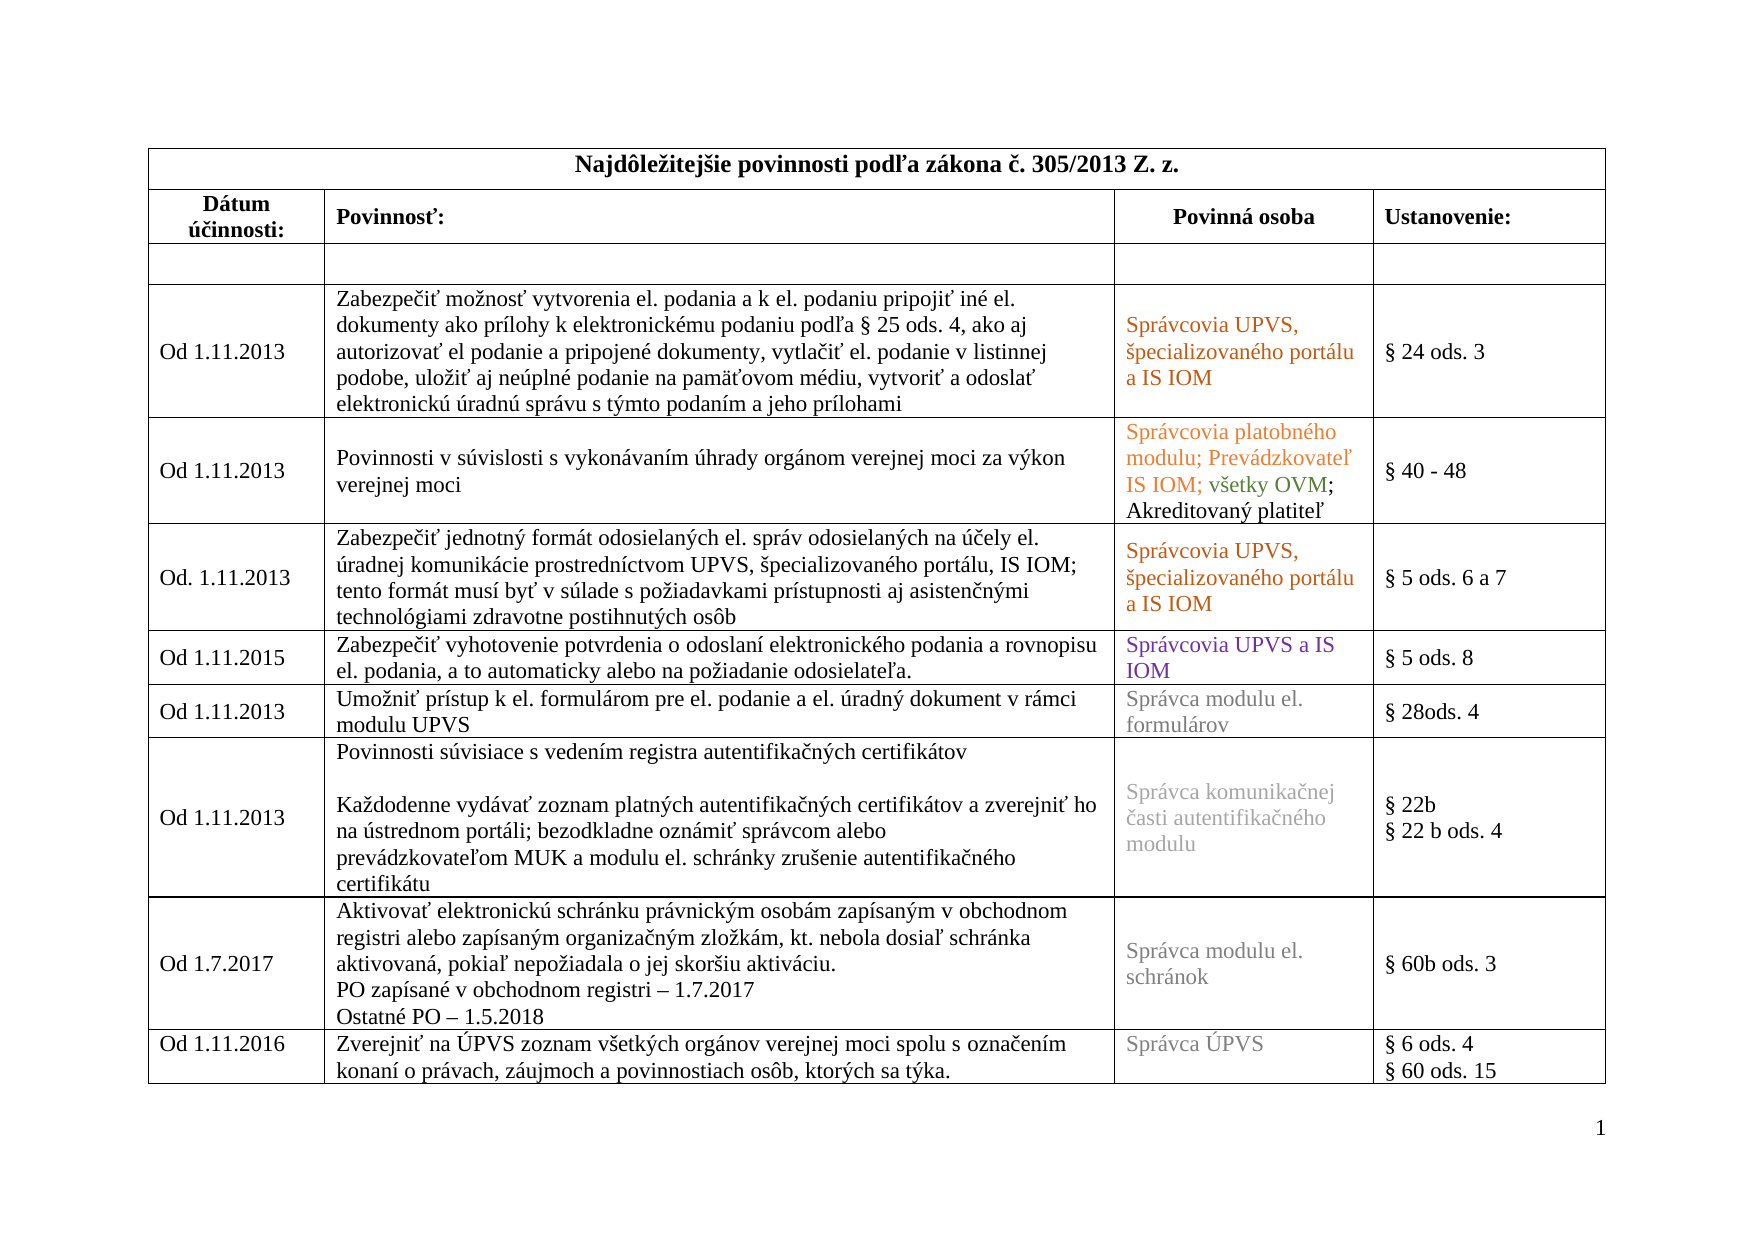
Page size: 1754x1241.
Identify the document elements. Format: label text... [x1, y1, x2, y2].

table_cell Povinná osoba [1115, 190, 1373, 243]
table_header Najdôležitejšie povinnosti podľa zákona č. 305/2013 Z. z. [149, 149, 1605, 189]
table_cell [1374, 1030, 1605, 1083]
table_cell Správcovia UPVS a IS IOM [1115, 631, 1373, 683]
table_cell Správcovia UPVS, špecializovaného portálu a IS IOM [1115, 285, 1373, 417]
table_cell § 28ods. 4 [1374, 685, 1605, 737]
table_cell Správca modulu el. formulárov [1115, 685, 1373, 737]
table_cell Od 1.11.2013 [149, 285, 324, 417]
table_cell Od 1.11.2016 [149, 1030, 324, 1083]
table_cell [1115, 244, 1373, 284]
table_cell Správca ÚPVS [1115, 1030, 1373, 1083]
table_cell [1374, 244, 1605, 284]
table_cell Od. 1.11.2013 [149, 524, 324, 630]
table_cell Od 1.11.2013 [149, 418, 324, 523]
table_cell Od 1.11.2015 [149, 631, 324, 683]
table_cell Aktivovať elektronickú schránku právnickým osobám zapísaným v obchodnom registri alebo zapísaným organizačným zložkám, kt. nebola dosiaľ schránka aktivovaná, pokiaľ nepožiadala o jej skoršiu aktiváciu. PO zapísané v obchodnom registri – 1.7.2017 Ostatné PO – 1.5.2018 [325, 898, 1114, 1029]
table_cell Od 1.7.2017 [149, 898, 324, 1029]
table_cell § 60b ods. 3 [1374, 898, 1605, 1029]
table_cell § 22b § 22 b ods. 4 [1374, 738, 1605, 896]
table_cell § 24 ods. 3 [1374, 285, 1605, 417]
table_cell § 40 - 48 [1374, 418, 1605, 523]
table_cell Správca modulu el. schránok [1115, 898, 1373, 1029]
table_cell [325, 244, 1114, 284]
table_cell § 5 ods. 6 a 7 [1374, 524, 1605, 630]
table_cell Zabezpečiť vyhotovenie potvrdenia o odoslaní elektronického podania a rovnopisu el. podania, a to automaticky alebo na požiadanie odosielateľa. [325, 631, 1114, 683]
table_cell Zabezpečiť jednotný formát odosielaných el. správ odosielaných na účely el. úradnej komunikácie prostredníctvom UPVS, špecializovaného portálu, IS IOM; tento formát musí byť v súlade s požiadavkami prístupnosti aj asistenčnými technológiami zdravotne postihnutých osôb [325, 524, 1114, 630]
table_cell Dátum účinnosti: [149, 190, 324, 243]
table_cell Zabezpečiť možnosť vytvorenia el. podania a k el. podaniu pripojiť iné el. dokumenty ako prílohy k elektronickému podaniu podľa § 25 ods. 4, ako aj autorizovať el podanie a pripojené dokumenty, vytlačiť el. podanie v listinnej podobe, uložiť aj neúplné podanie na pamäťovom médiu, vytvoriť a odoslať elektronickú úradnú správu s týmto podaním a jeho prílohami [325, 285, 1114, 417]
table_cell [149, 244, 324, 284]
table_cell § 5 ods. 8 [1374, 631, 1605, 683]
table_cell Umožniť prístup k el. formulárom pre el. podanie a el. úradný dokument v rámci modulu UPVS [325, 685, 1114, 737]
table_cell Povinnosť: [325, 190, 1114, 243]
table_cell Správca komunikačnej časti autentifikačného modulu [1115, 738, 1373, 896]
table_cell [325, 1030, 1114, 1083]
table_cell Povinnosti súvisiace s vedením registra autentifikačných certifikátov Každodenne vydávať zoznam platných autentifikačných certifikátov a zverejniť ho na ústrednom portáli; bezodkladne oznámiť správcom alebo prevádzkovateľom MUK a modulu el. schránky zrušenie autentifikačného certifikátu [325, 738, 1114, 896]
table_cell Od 1.11.2013 [149, 738, 324, 896]
table_cell Správcovia UPVS, špecializovaného portálu a IS IOM [1115, 524, 1373, 630]
table_cell Ustanovenie: [1374, 190, 1605, 243]
table_cell Povinnosti v súvislosti s vykonávaním úhrady orgánom verejnej moci za výkon verejnej moci [325, 418, 1114, 523]
table_cell Správcovia platobného modulu; Prevádzkovateľ IS IOM; všetky OVM; Akreditovaný platiteľ [1115, 418, 1373, 523]
table_cell Od 1.11.2013 [149, 685, 324, 737]
